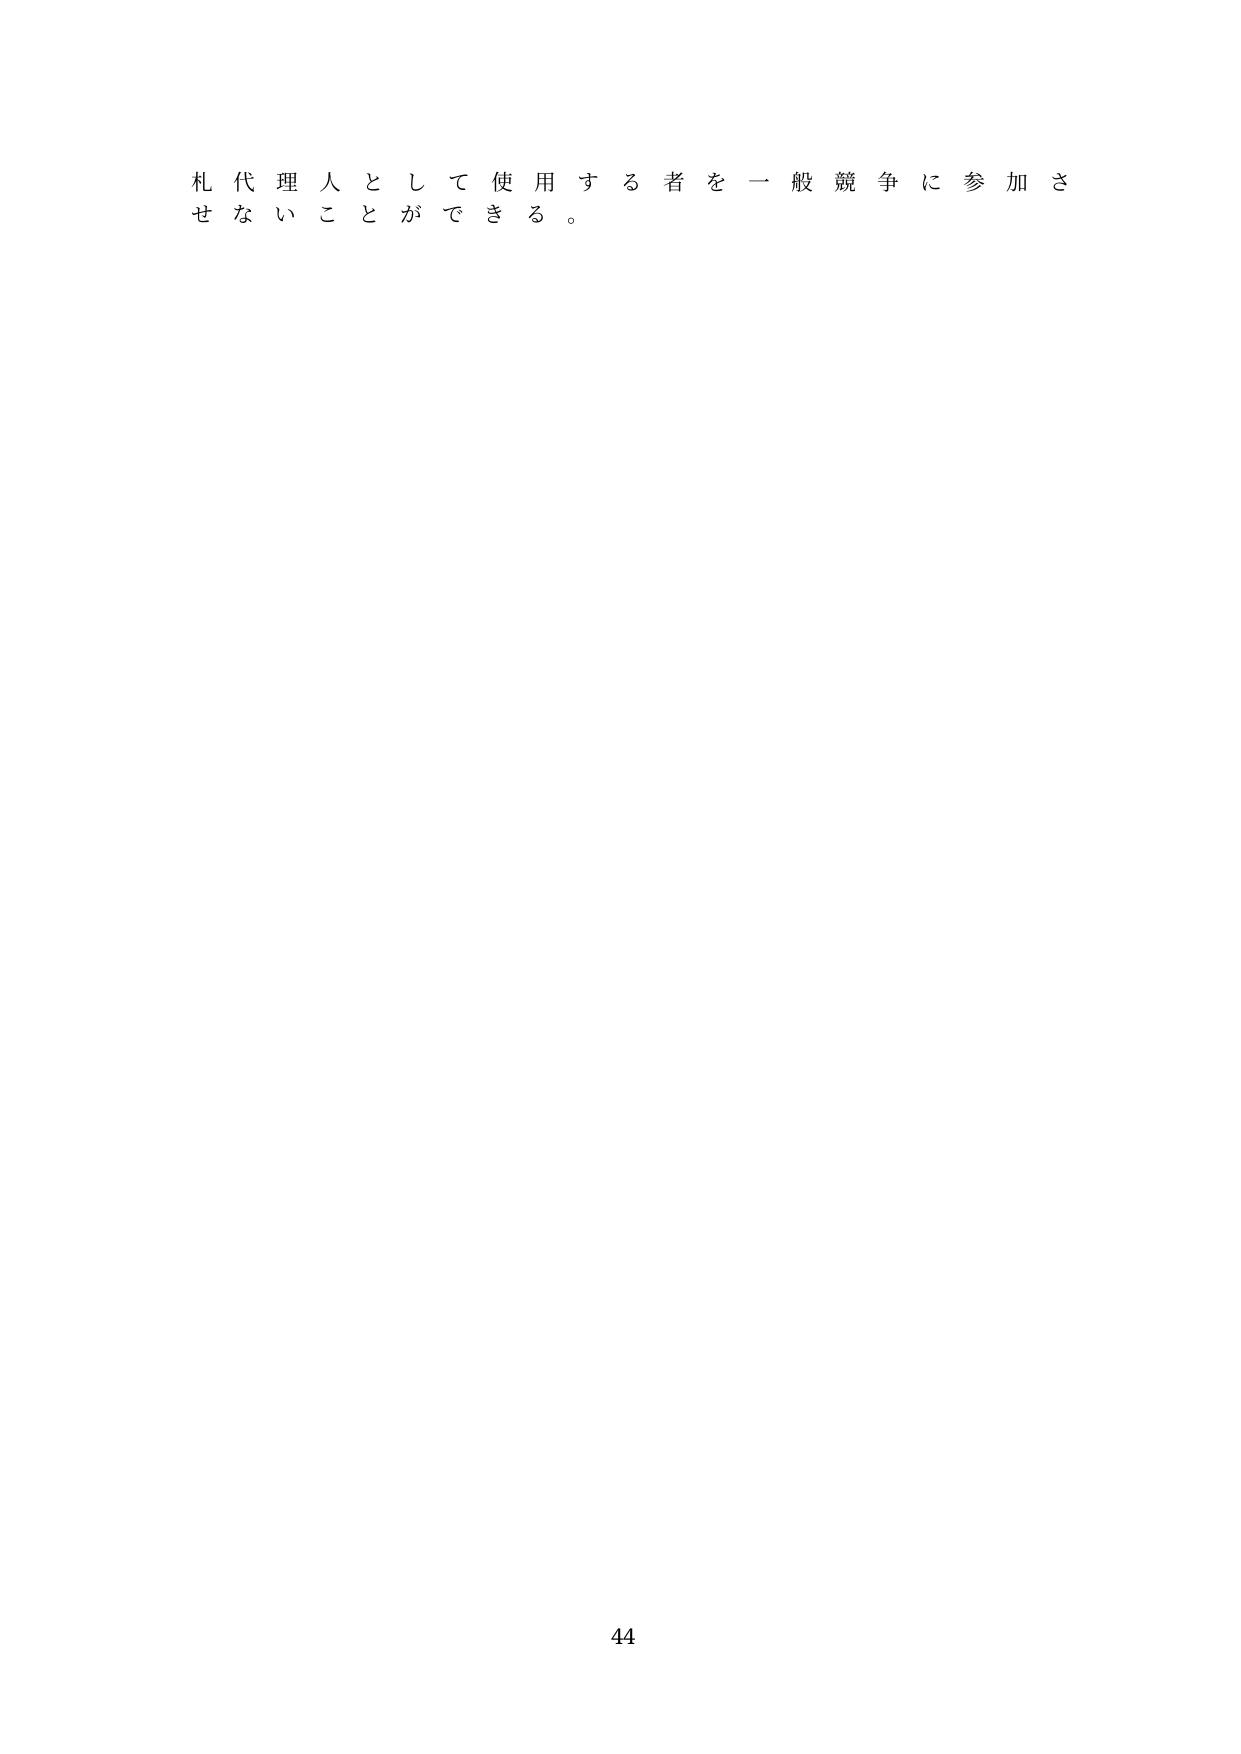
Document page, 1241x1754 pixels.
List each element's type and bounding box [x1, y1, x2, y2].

text [149, 164, 1091, 229]
